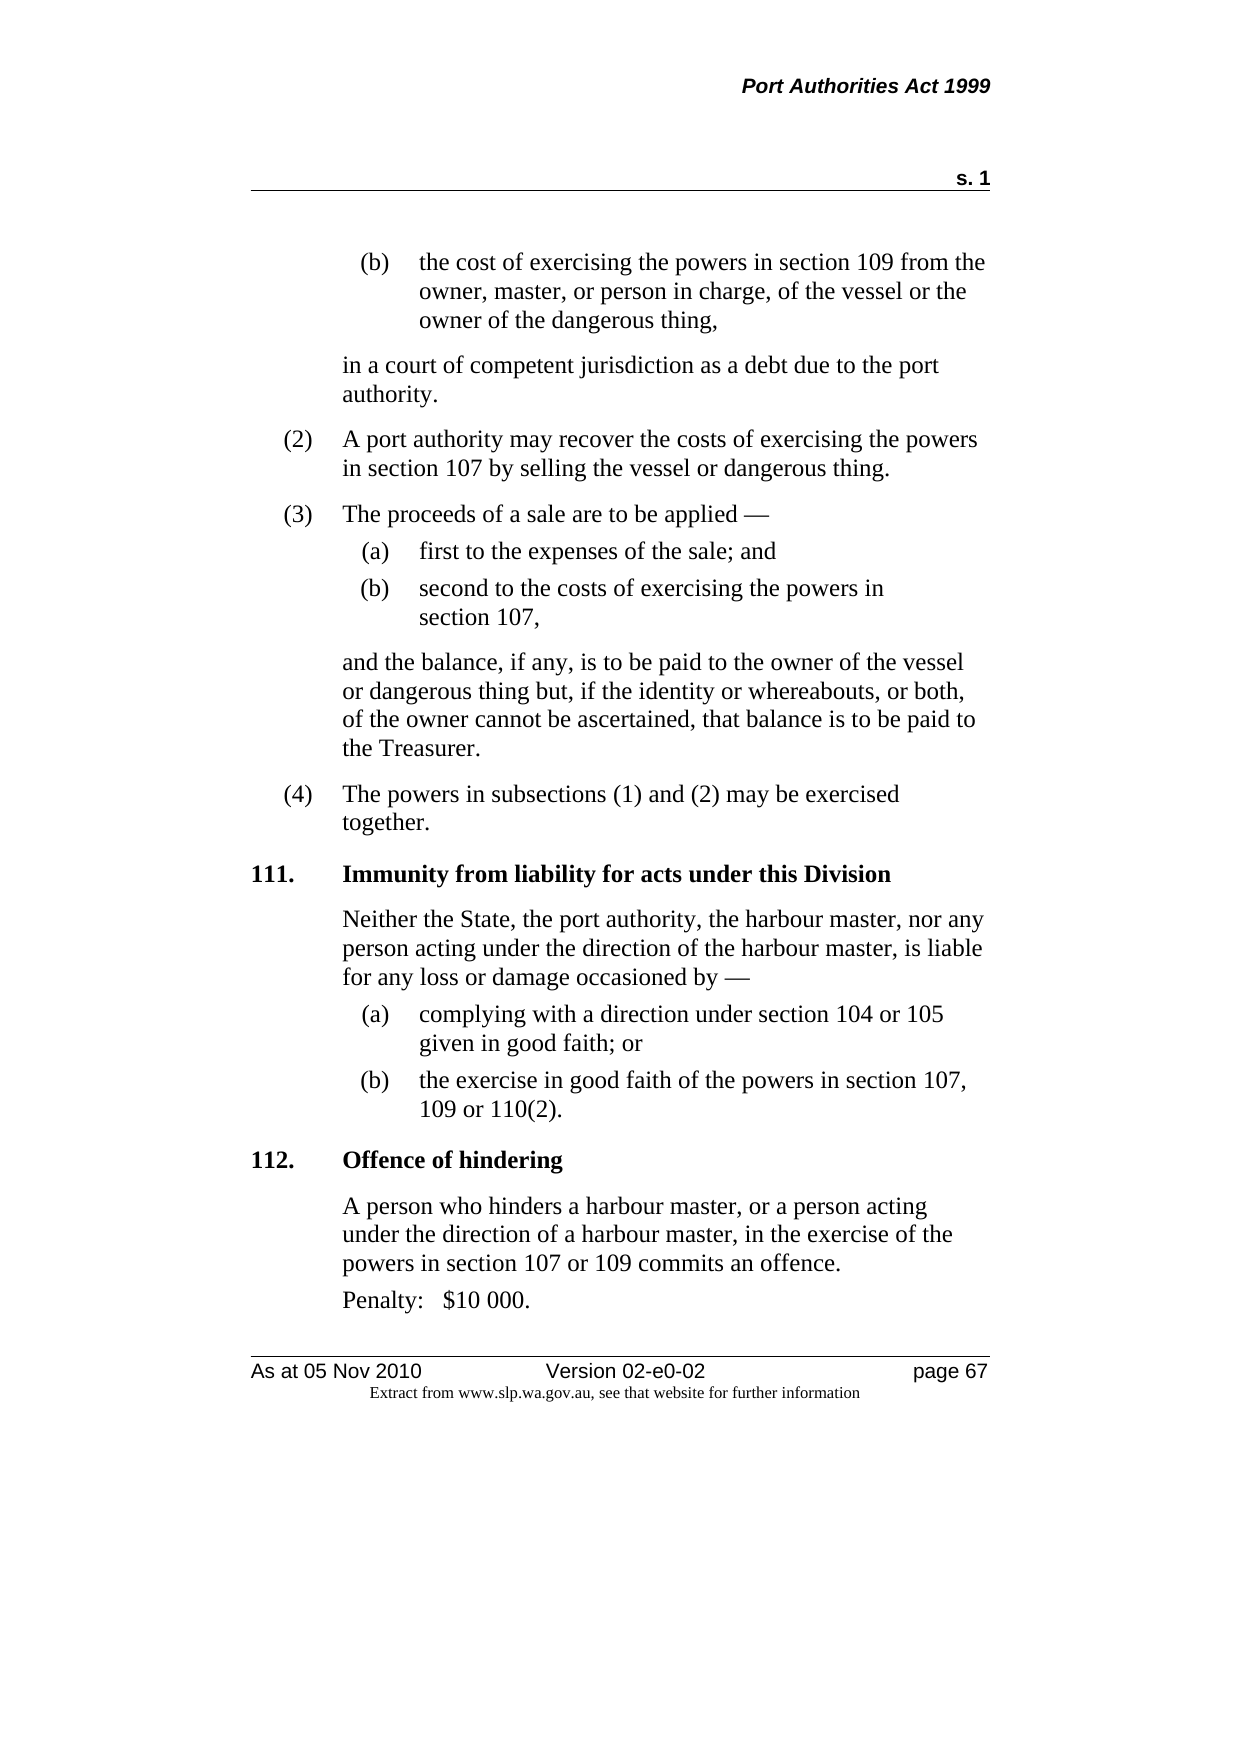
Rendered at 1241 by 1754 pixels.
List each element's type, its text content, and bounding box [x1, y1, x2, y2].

text and the balance, if any, is to be paid to the owner of the vessel or dangerous thing but, if the identity or whereabouts, or both, of the owner cannot be ascertained, that balance is to be paid to the Treasurer. [251, 647, 990, 762]
text (b) the exercise in good faith of the powers in section 107, 109 or 110(2). [251, 1065, 990, 1122]
text (4) The powers in subsections (1) and (2) may be exercised together. [251, 779, 990, 836]
text in a court of competent jurisdiction as a debt due to the port authority. [251, 350, 990, 408]
text A person who hinders a harbour master, or a person acting under the direction of a harbour master, in the exercise of the powers in section 107 or 109 commits an offence. [251, 1191, 990, 1277]
text (a) first to the expenses of the sale; and [251, 536, 990, 564]
text (b) the cost of exercising the powers in section 109 from the owner, master, or person in charge, of the vessel or the owner of the dangerous thing, [251, 247, 990, 334]
text (2) A port authority may recover the costs of exercising the powers in section 107 by selling the vessel or dangerous thing. [251, 424, 990, 482]
subtitle 111. Immunity from liability for acts under this Division [251, 859, 990, 888]
text Neither the State, the port authority, the harbour master, nor any person acting under the direction of the harbour master, is liable for any loss or damage occasioned by — [251, 904, 990, 991]
text Penalty: $10 000. [251, 1285, 990, 1314]
text (b) second to the costs of exercising the powers in section 107, [251, 573, 990, 630]
text (3) The proceeds of a sale are to be applied — [251, 499, 990, 527]
text (a) complying with a direction under section 104 or 105 given in good faith; or [251, 999, 990, 1057]
subtitle 112. Offence of hindering [251, 1145, 990, 1174]
